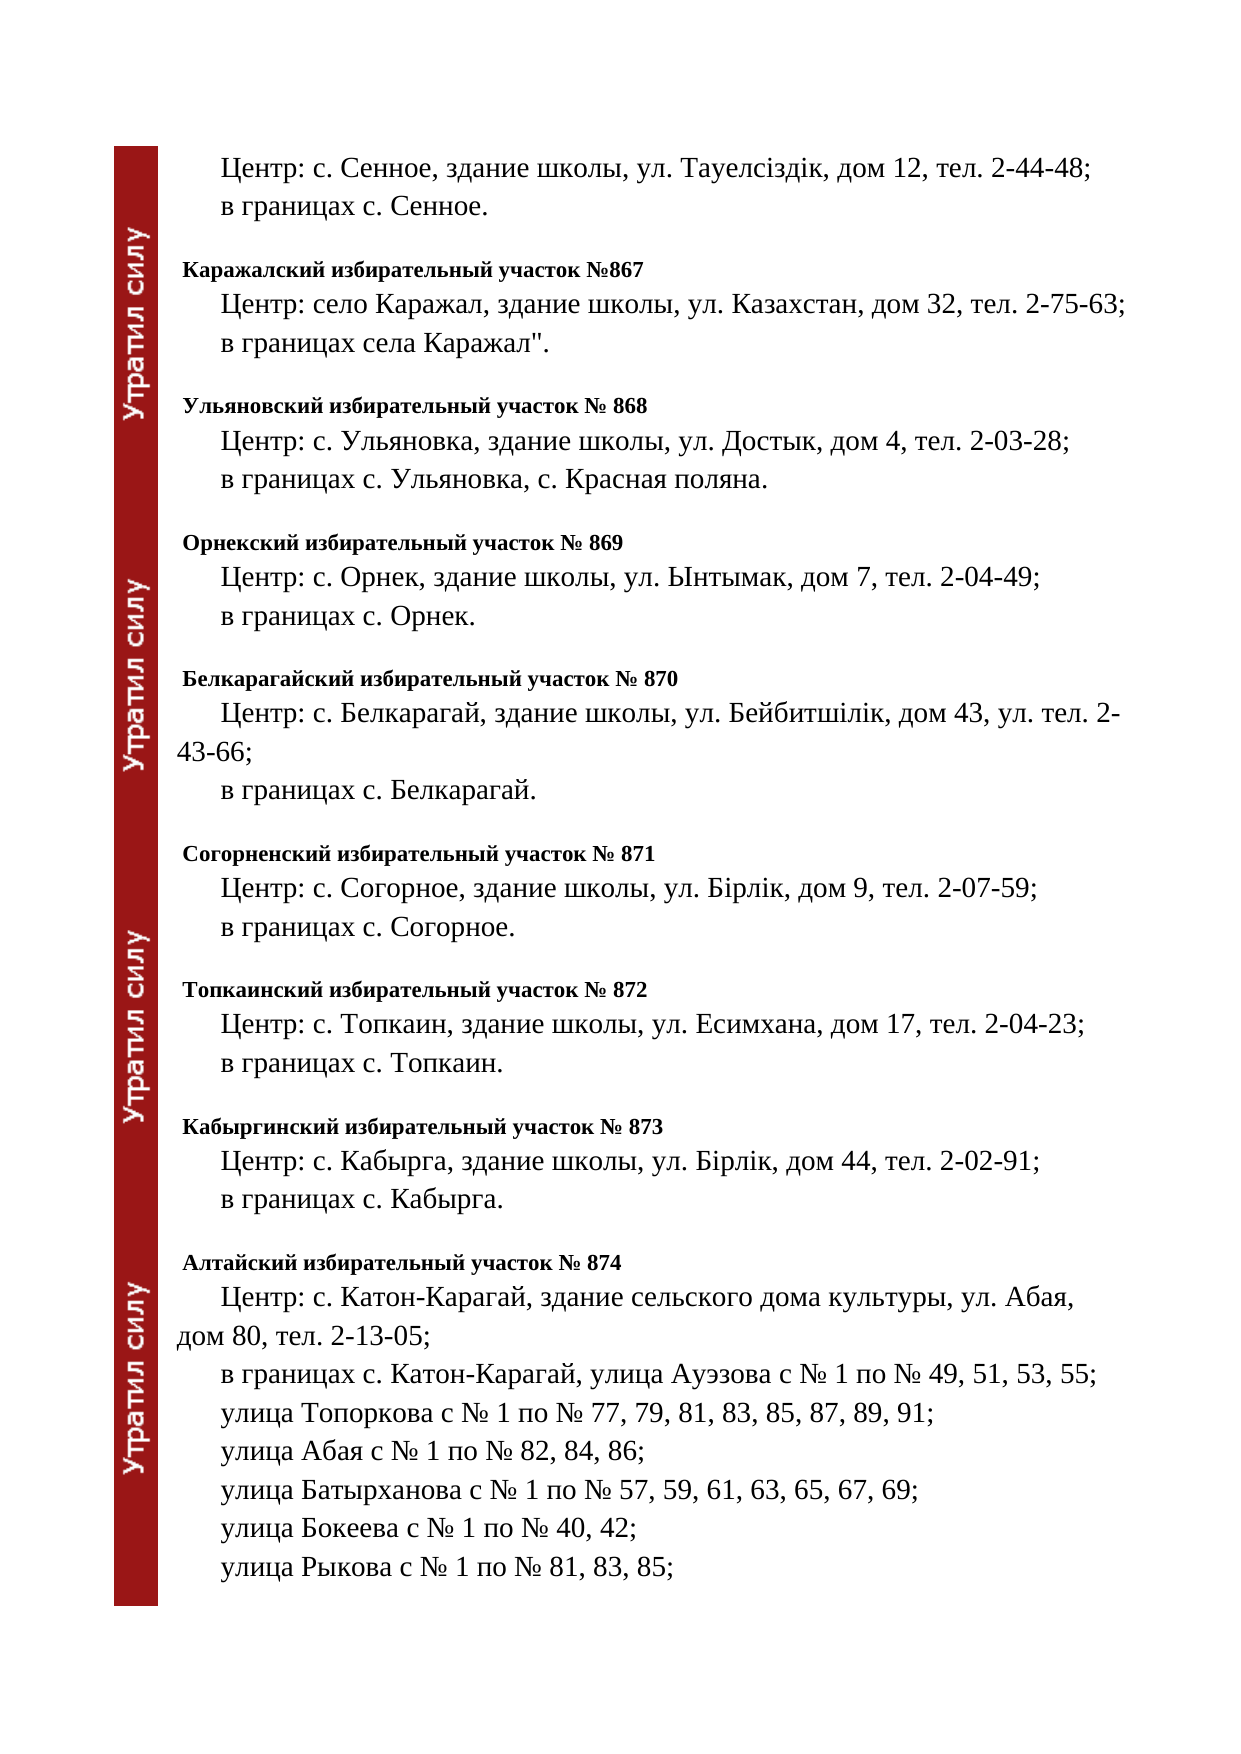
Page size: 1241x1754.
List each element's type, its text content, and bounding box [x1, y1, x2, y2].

picture [114, 1139, 158, 1143]
picture [114, 1003, 158, 1007]
picture [114, 1583, 158, 1606]
text Центр: с. Кабырга, здание школы, ул. Бірлік, дом 44, тел. 2-02-91; в границах с. Кабырга. [112, 1143, 1128, 1245]
picture [114, 661, 158, 665]
text Каражалский избирательный участок №867 [112, 256, 1128, 282]
picture [114, 146, 158, 150]
text Центр: с. Сенное, здание школы, ул. Тауелсіздік, дом 12, тел. 2-44-48; в границах с. Сенное. [112, 150, 1128, 252]
text Топкаинский избирательный участок № 872 [112, 976, 1128, 1003]
text Центр: с. Ульяновка, здание школы, ул. Достык, дом 4, тел. 2-03-28; в границах с. Ульяновка, с. Красная поляна. [112, 423, 1128, 525]
text Алтайский избирательный участок № 874 [112, 1249, 1128, 1276]
text Орнекский избирательный участок № 869 [112, 529, 1128, 555]
text Центр: с. Орнек, здание школы, ул. Ынтымак, дом 7, тел. 2-04-49; в границах с. Орнек. [112, 559, 1128, 661]
text Белкарагайский избирательный участок № 870 [112, 665, 1128, 692]
picture [114, 525, 158, 529]
picture [114, 252, 158, 256]
picture [114, 282, 158, 286]
text Центр: с. Согорное, здание школы, ул. Бірлік, дом 9, тел. 2-07-59; в границах с. Согорное. [112, 870, 1128, 973]
picture [114, 555, 158, 559]
picture [114, 866, 158, 870]
picture [114, 419, 158, 423]
text Ульяновский избирательный участок № 868 [112, 392, 1128, 419]
picture [114, 1245, 158, 1249]
text Кабыргинский избирательный участок № 873 [112, 1113, 1128, 1139]
text Центр: с. Топкаин, здание школы, ул. Есимхана, дом 17, тел. 2-04-23; в границах с. Топкаин. [112, 1007, 1128, 1109]
picture [114, 836, 158, 840]
text Центр: село Каражал, здание школы, ул. Казахстан, дом 32, тел. 2-75-63; в границах села Каражал". [112, 286, 1128, 389]
text Согорненский избирательный участок № 871 [112, 840, 1128, 866]
text Центр: с. Белкарагай, здание школы, ул. Бейбитшілік, дом 43, ул. тел. 2-43-66; в границах с. Белкарагай. [112, 695, 1128, 836]
picture [114, 1109, 158, 1113]
